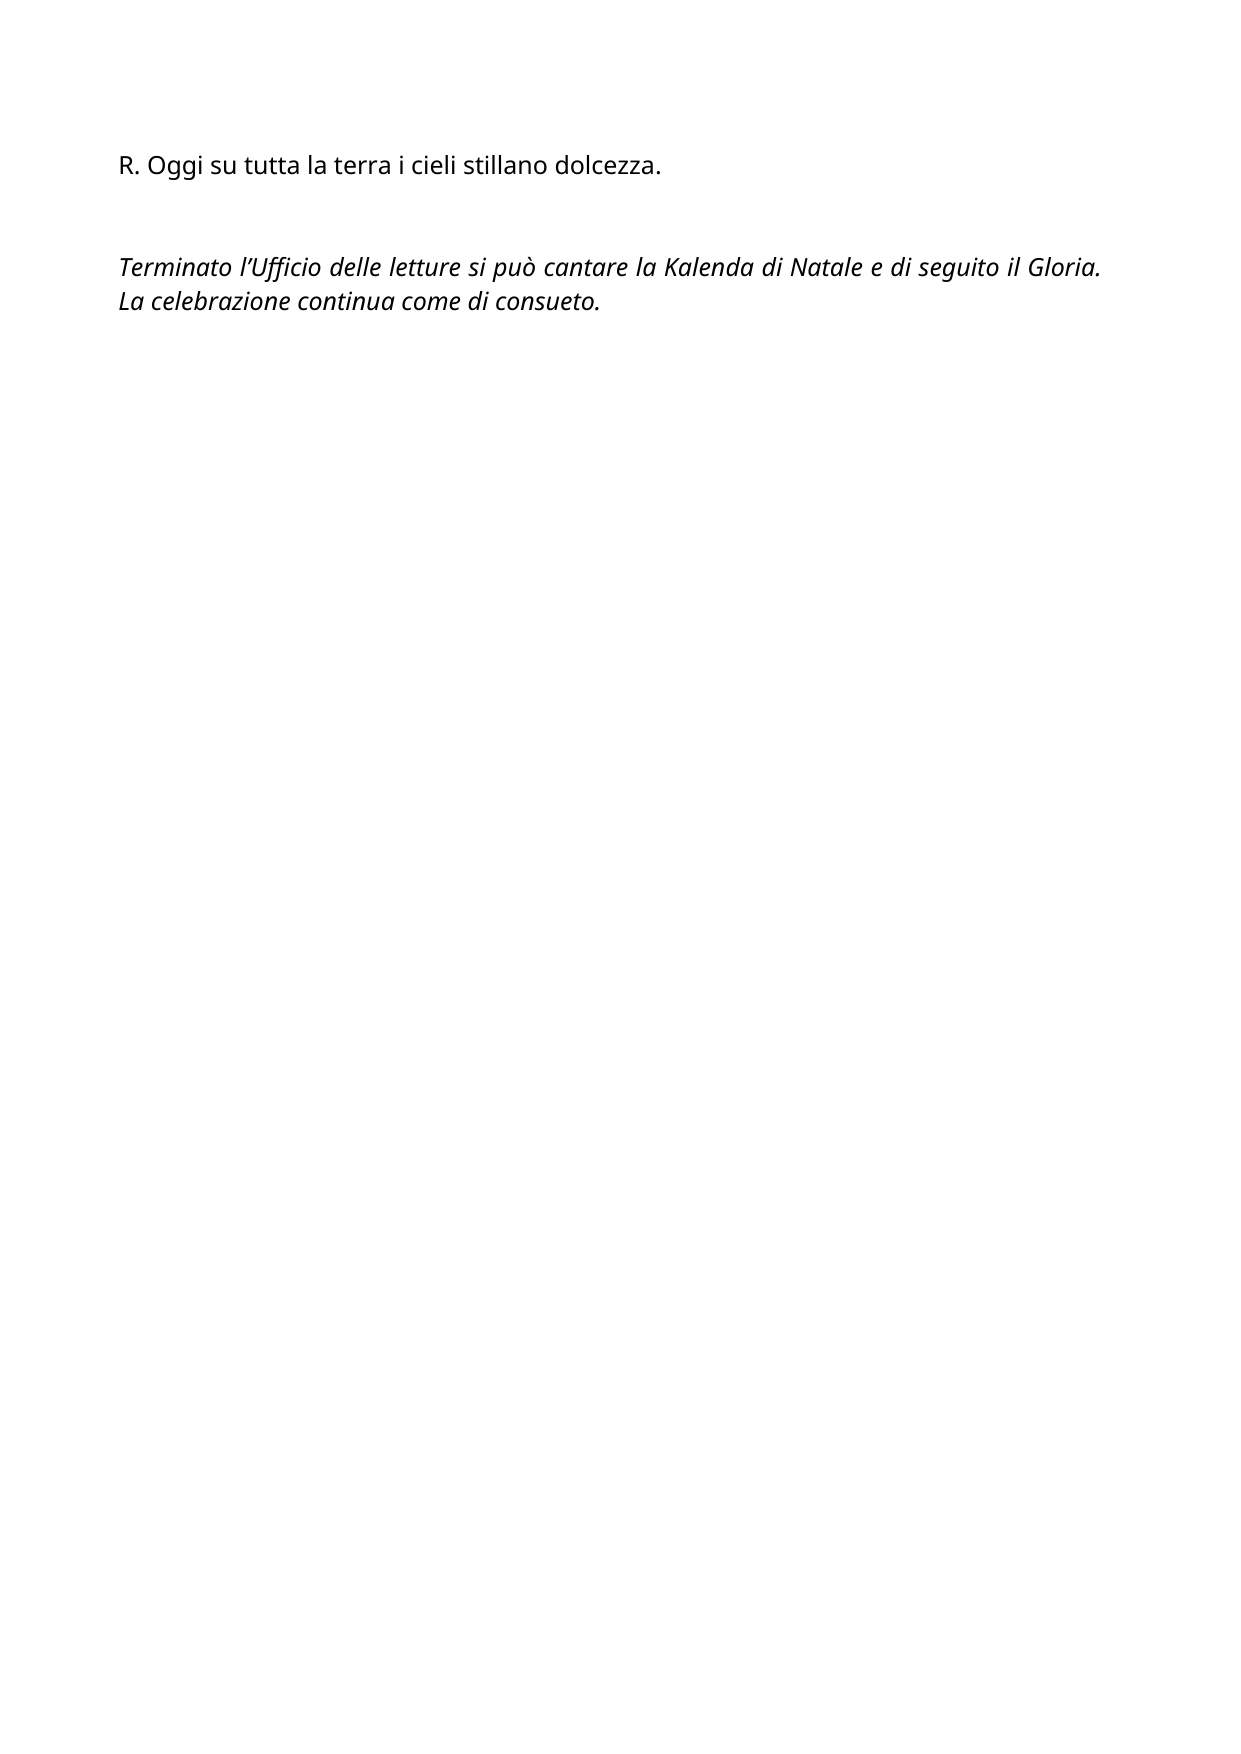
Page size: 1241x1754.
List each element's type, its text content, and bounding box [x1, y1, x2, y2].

text Terminato l’Ufficio delle letture si può cantare la Kalenda di Natale e di seguito il Gloria. La celebrazione continua come di consueto. [118, 250, 1106, 318]
text R. Oggi su tutta la terra i cieli stillano dolcezza. [118, 148, 1106, 182]
